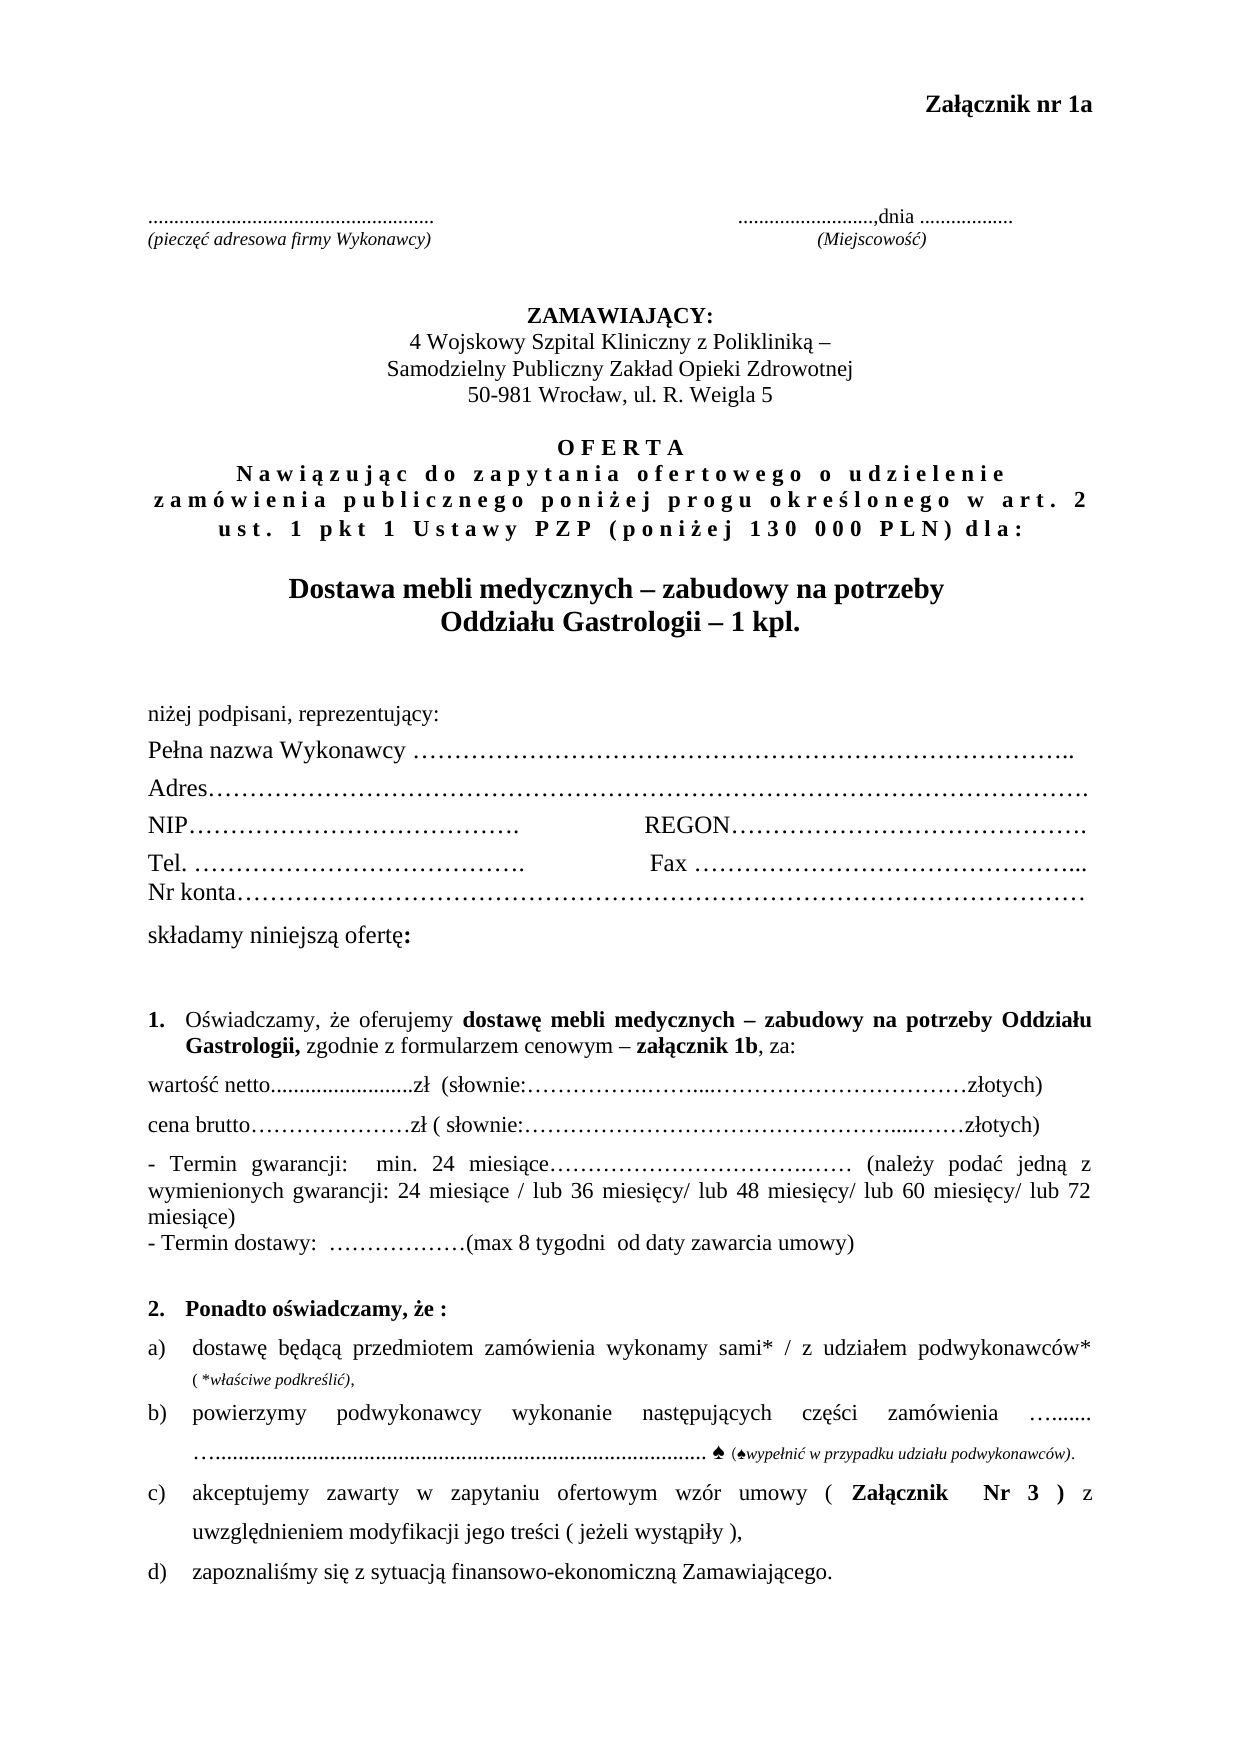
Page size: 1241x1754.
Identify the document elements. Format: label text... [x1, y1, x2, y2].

text Tel. …………………………………. Fax ………………………………………... [148, 839, 1093, 877]
text składamy niniejszą ofertę: [148, 920, 1093, 949]
list dostawę będącą przedmiotem zamówienia wykonamy sami* / z udziałem podwykonawców* ( *właściwe podkreślić), [148, 1334, 1093, 1389]
text NIP…………………………………. REGON……………………………………. [148, 802, 1093, 839]
text Nawiązując do zapytania ofertowego o udzielenie zamówienia publicznego poniżej progu określonego w art. 2 ust. 1 pkt 1 Ustawy PZP (poniżej 130 000 PLN) dla: [148, 460, 1093, 542]
list zapoznaliśmy się z sytuacją finansowo-ekonomiczną Zamawiającego. [148, 1558, 1093, 1584]
text - Termin dostawy: ………………(max 8 tygodni od daty zawarcia umowy) [148, 1229, 1093, 1256]
text 4 Wojskowy Szpital Kliniczny z Polikliniką – [148, 328, 1093, 355]
list akceptujemy zawarty w zapytaniu ofertowym wzór umowy ( Załącznik Nr 3 ) z uwzględnieniem modyfikacji jego treści ( jeżeli wystąpiły ), [148, 1479, 1093, 1545]
text Nr konta………………………………………………………………………………………… [148, 877, 1093, 906]
list Ponadto oświadczamy, że : [148, 1295, 1093, 1321]
text Załącznik nr 1a [148, 89, 1093, 117]
text Adres……………………………………………………………………………………………. [148, 764, 1093, 802]
list Oświadczamy, że oferujemy dostawę mebli medycznych – zabudowy na potrzeby Oddziału Gastrologii, zgodnie z formularzem cenowym – załącznik 1b, za: [148, 1006, 1093, 1059]
text wartość netto.........................zł (słownie:…………….……....……………………………złotych) [148, 1071, 1093, 1098]
text ....................................................... ..........................,dnia .................. [148, 204, 1093, 228]
text Samodzielny Publiczny Zakład Opieki Zdrowotnej [148, 355, 1093, 381]
list powierzymy podwykonawcy wykonanie następujących części zamówienia …....... …...................................................................................... ♠ (♠wypełnić w przypadku udziału podwykonawców). [148, 1399, 1093, 1465]
text - Termin gwarancji: min. 24 miesiące…………………………….…… (należy podać jedną z wymienionych gwarancji: 24 miesiące / lub 36 miesięcy/ lub 48 miesięcy/ lub 60 miesięcy/ lub 72 miesiące) [148, 1150, 1093, 1229]
text Dostawa mebli medycznych – zabudowy na potrzeby Oddziału Gastrologii – 1 kpl. [148, 571, 1093, 638]
text ZAMAWIAJĄCY: [148, 302, 1093, 328]
text OFERTA [148, 434, 1093, 460]
text Pełna nazwa Wykonawcy …………………………………………………………………….. [148, 727, 1093, 764]
text (pieczęć adresowa firmy Wykonawcy) (Miejscowość) [148, 228, 1093, 249]
text cena brutto…………………zł ( słownie:………………………………………….....……złotych) [148, 1111, 1093, 1137]
text niżej podpisani, reprezentujący: [148, 701, 1093, 727]
text 50-981 Wrocław, ul. R. Weigla 5 [148, 381, 1093, 407]
